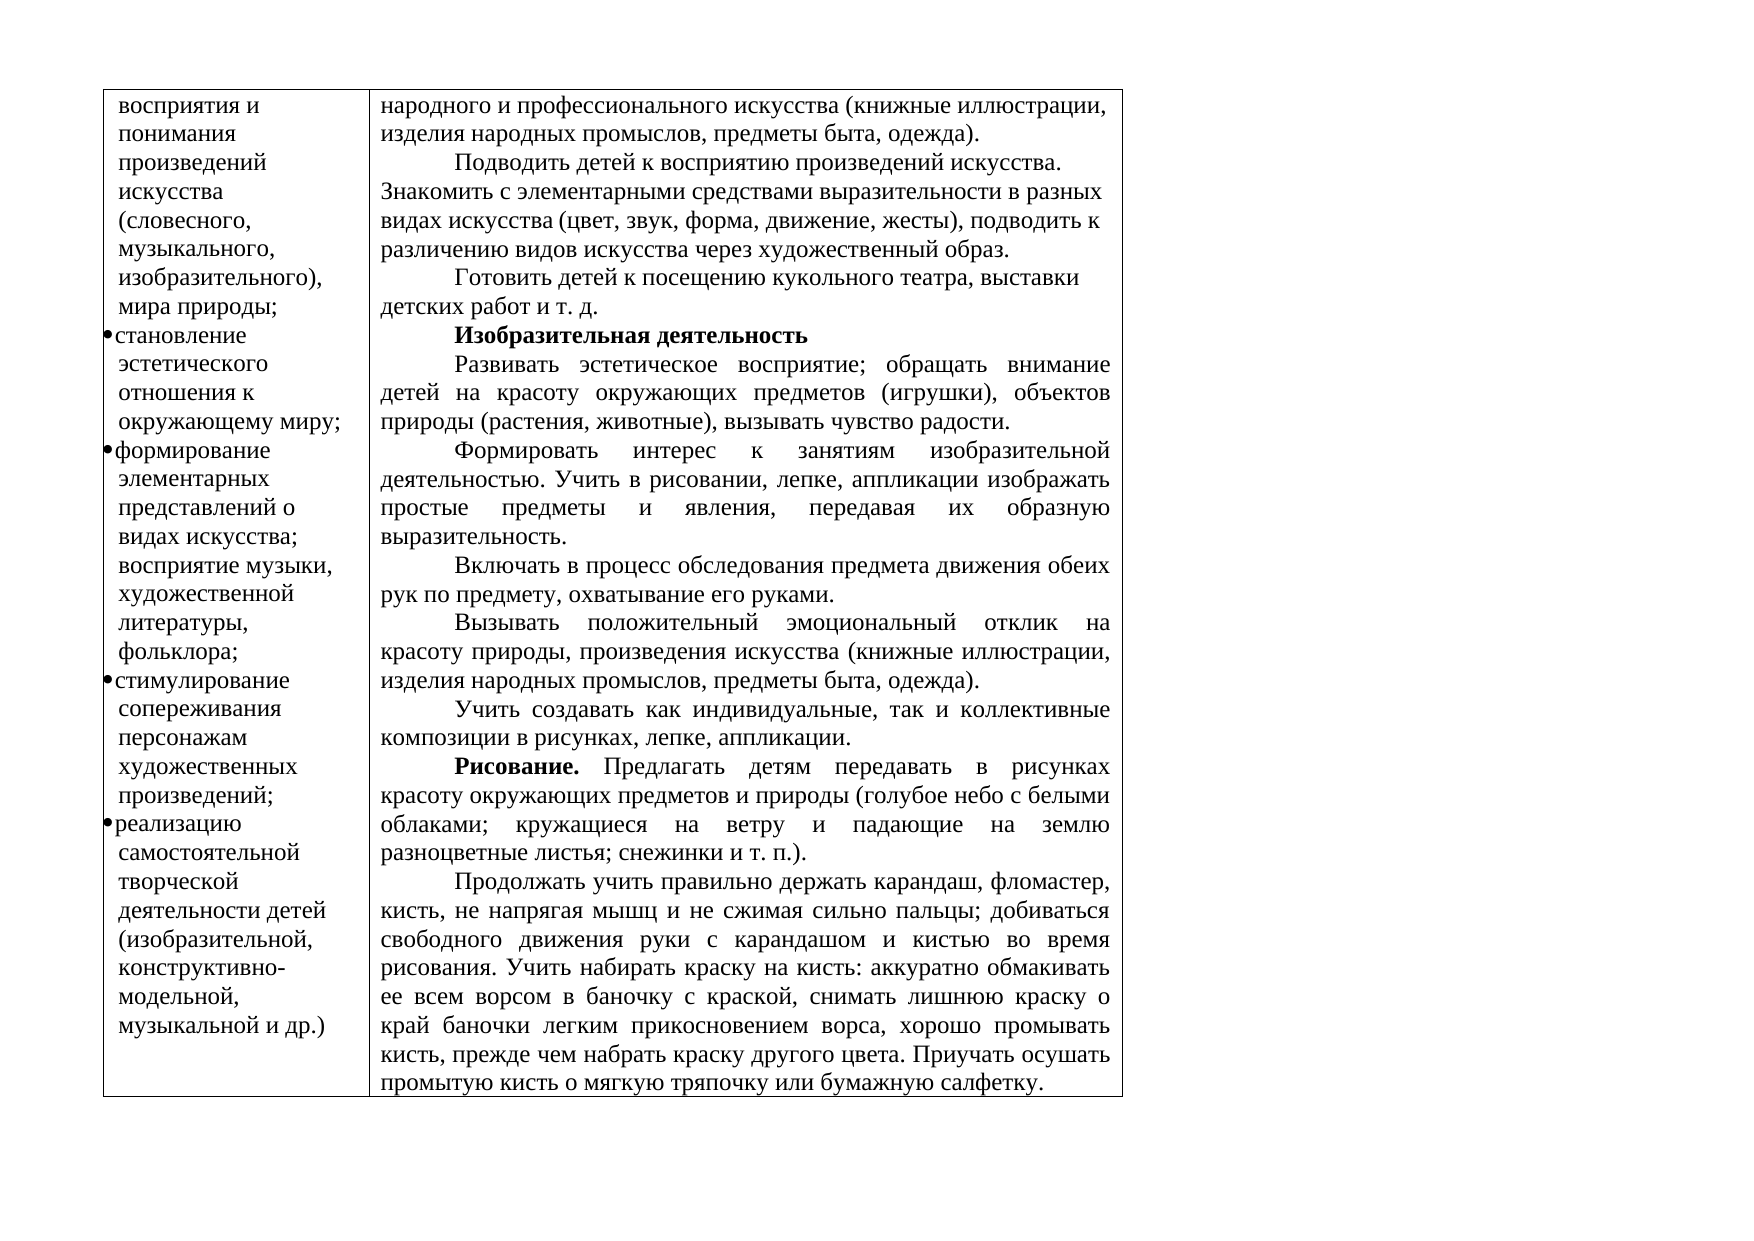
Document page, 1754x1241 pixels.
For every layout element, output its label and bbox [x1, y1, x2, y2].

table_cell [370, 90, 1122, 1096]
table_cell [104, 90, 369, 1096]
